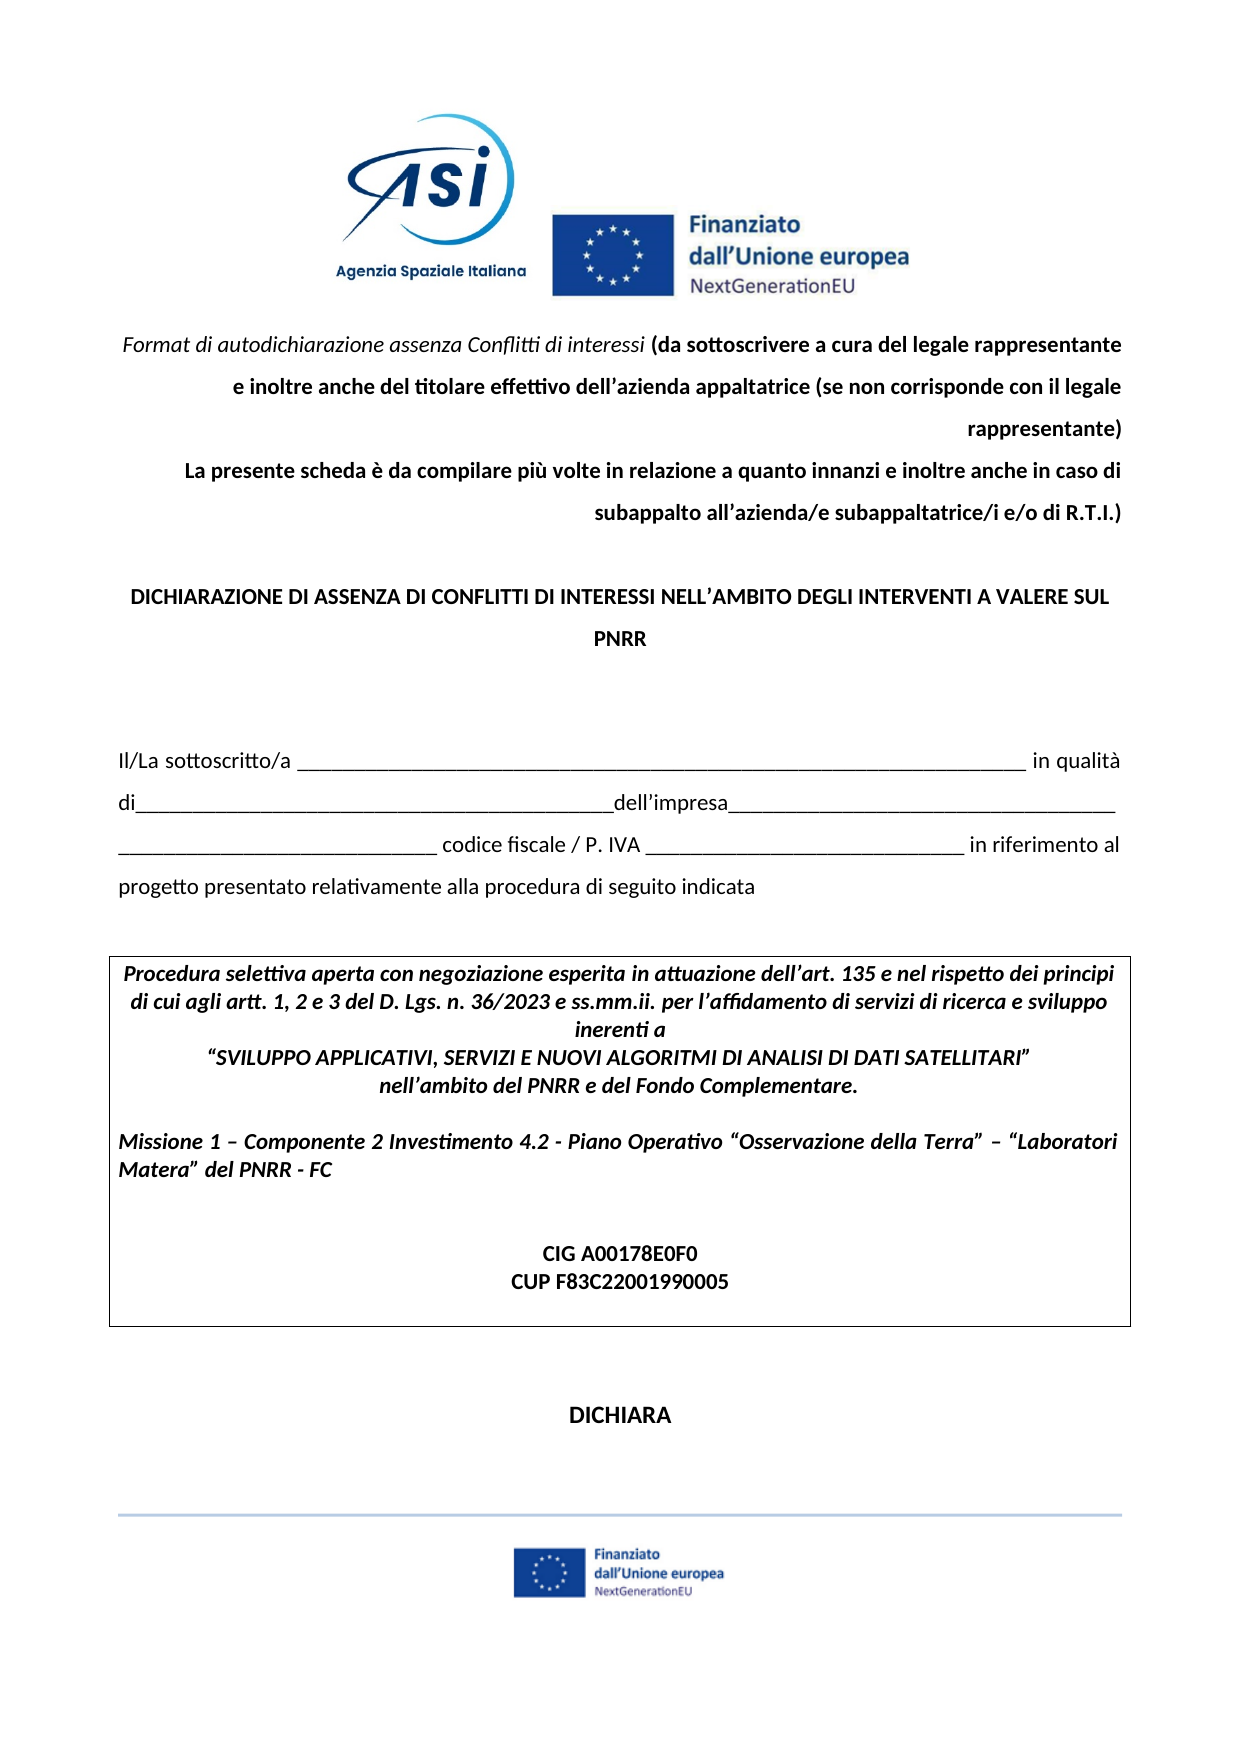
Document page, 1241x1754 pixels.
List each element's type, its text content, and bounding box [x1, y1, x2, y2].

picture [320, 86, 921, 307]
text La presente scheda è da compilare più volte in relazione a quanto innanzi e inoltre anche in caso di subappalto all’azienda/e subappaltatrice/i e/o di R.T.I.) [118, 456, 1122, 526]
text nell’ambito del PNRR e del Fondo Complementare. [118, 1071, 1122, 1099]
picture [505, 1537, 735, 1607]
text Il/La sottoscritto/a ________________________________________________________________ in qualità di__________________________________________dell’impresa______________________________________________________________ codice fiscale / P. IVA ____________________________ in riferimento al progetto presentato relativamente alla procedura di seguito indicata [118, 746, 1122, 900]
text DICHIARA [118, 1399, 1122, 1429]
text Format di autodichiarazione assenza Conflitti di interessi (da sottoscrivere a cura del legale rappresentante e inoltre anche del titolare effettivo dell’azienda appaltatrice (se non corrisponde con il legale rappresentante) [118, 330, 1122, 442]
text CUP F83C22001990005 [118, 1267, 1122, 1295]
text Procedura selettiva aperta con negoziazione esperita in attuazione dell’art. 135 e nel rispetto dei principi di cui agli artt. 1, 2 e 3 del D. Lgs. n. 36/2023 e ss.mm.ii. per l’affidamento di servizi di ricerca e sviluppo inerenti a [110, 957, 1130, 1043]
text “SVILUPPO APPLICATIVI, SERVIZI E NUOVI ALGORITMI DI ANALISI DI DATI SATELLITARI” [118, 1043, 1122, 1071]
text Missione 1 – Componente 2 Investimento 4.2 - Piano Operativo “Osservazione della Terra” – “Laboratori Matera” del PNRR - FC [118, 1127, 1122, 1183]
text CIG A00178E0F0 [118, 1239, 1122, 1267]
text DICHIARAZIONE DI ASSENZA DI CONFLITTI DI INTERESSI NELL’AMBITO DEGLI INTERVENTI A VALERE SUL PNRR [118, 582, 1122, 652]
